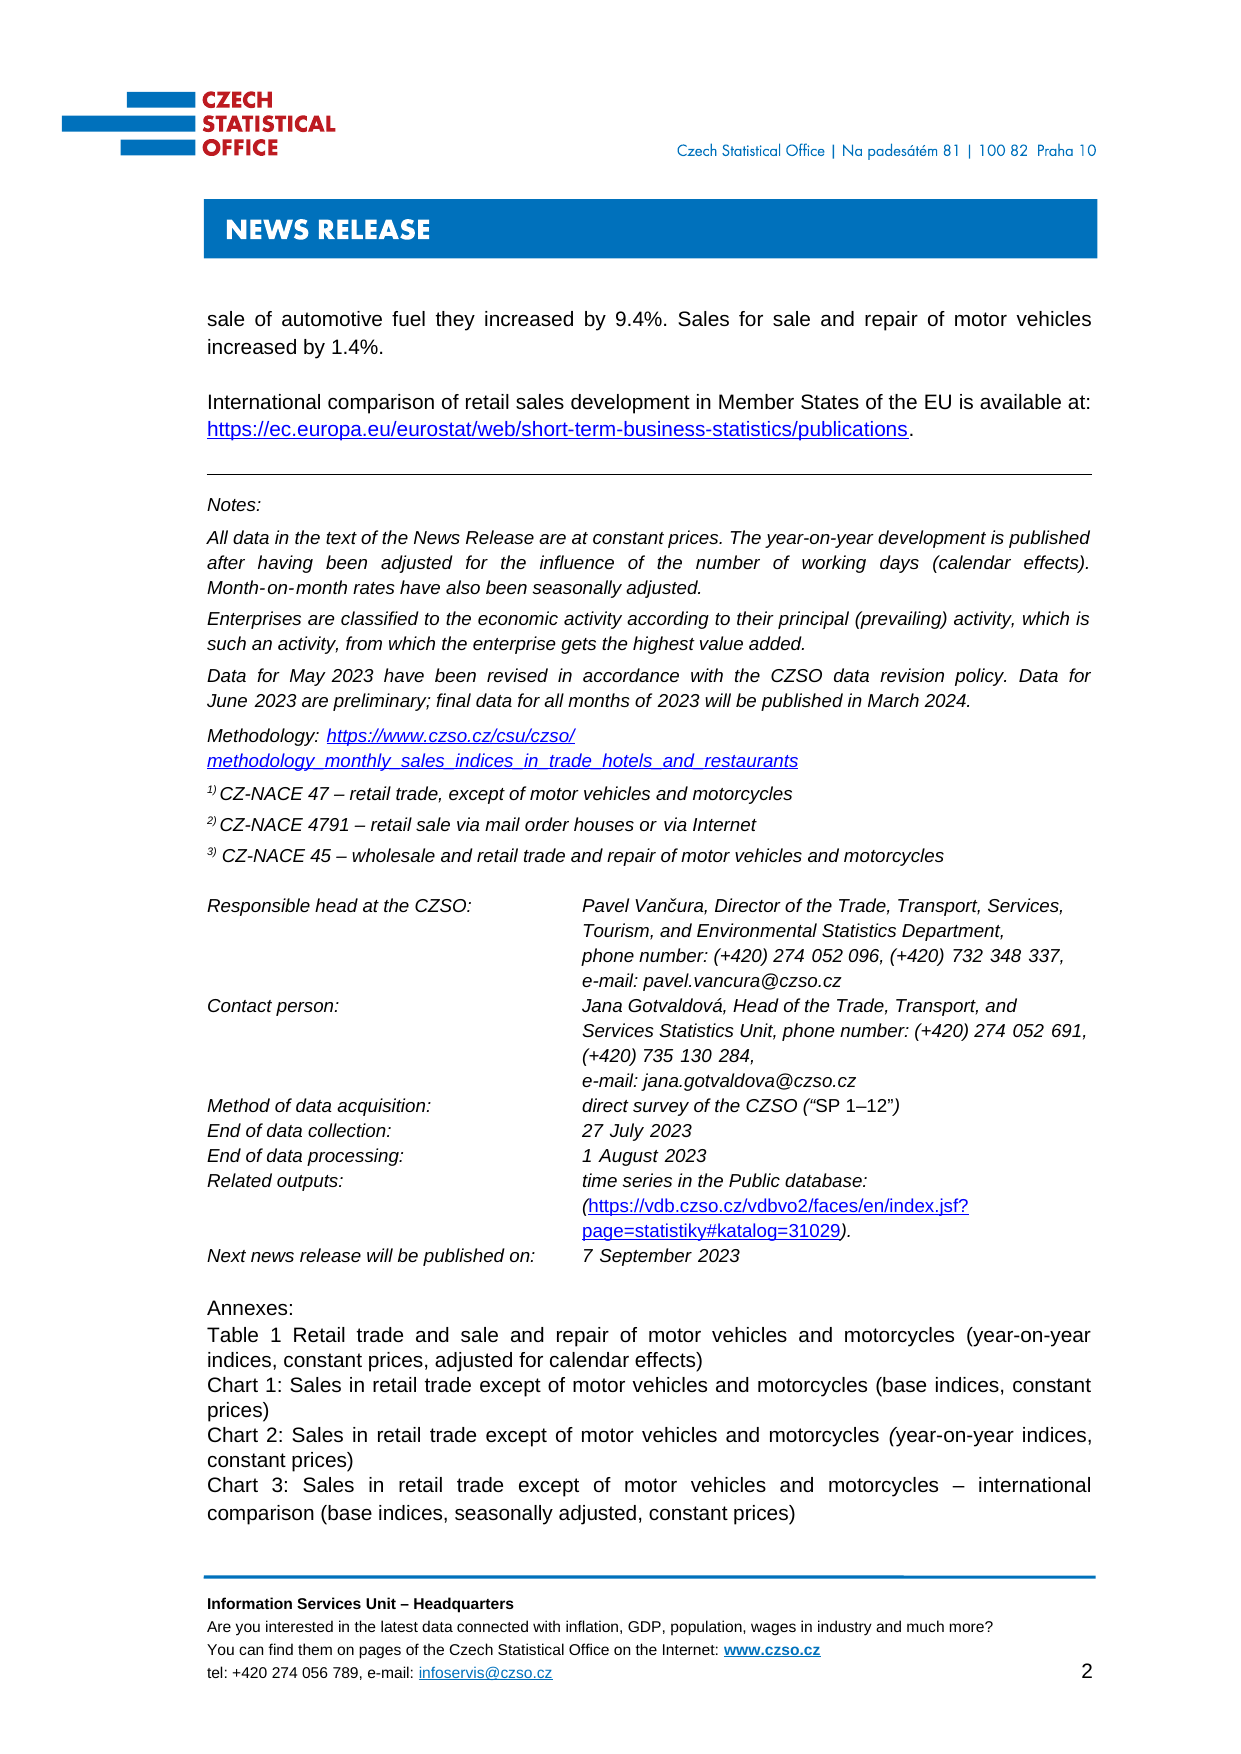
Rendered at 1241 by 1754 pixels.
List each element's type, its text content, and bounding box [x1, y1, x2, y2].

text e-mail: jana.gotvaldova@czso.cz [207, 1068, 1092, 1093]
text Table 1 Retail trade and sale and repair of motor vehicles and motorcycles (year-on-year indices, constant prices, adjusted for calendar effects) [207, 1323, 1092, 1373]
text 2) CZ-NACE 4791 – retail sale via mail order houses or via Internet [207, 792, 1092, 823]
text All data in the text of the News Release are at constant prices. The year-on-year development is published after having been adjusted for the influence of the number of working days (calendar effects). Month-on-month rates have also been seasonally adjusted. [207, 505, 1092, 586]
text End of data collection: 27 July 2023 [207, 1118, 1092, 1143]
text Enterprises are classified to the economic activity according to their principal (prevailing) activity, which is such an activity, from which the enterprise gets the highest value added. [207, 586, 1092, 642]
text Chart 3: Sales in retail trade except of motor vehicles and motorcycles – international comparison (base indices, seasonally adjusted, constant prices) [207, 1473, 1092, 1524]
text e-mail: pavel.vancura@czso.cz [207, 968, 1092, 993]
text phone number: (+420) 274 052 096, (+420) 732 348 337, [207, 943, 1092, 968]
text Chart 1: Sales in retail trade except of motor vehicles and motorcycles (base indices, constant prices) [207, 1373, 1092, 1423]
text Annexes: [207, 1295, 1092, 1319]
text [207, 307, 1092, 358]
text Data for May 2023 have been revised in accordance with the CZSO data revision policy. Data for June 2023 are preliminary; final data for all months of 2023 will be published in March 2024. [207, 642, 1092, 705]
text Related outputs: time series in the Public database: (https://vdb.czso.cz/vdbvo2/faces/en/index.jsf?page=statistiky#katalog=31029). [207, 1168, 1092, 1243]
text Next news release will be published on: 7 September 2023 [207, 1243, 1092, 1268]
text Contact person: Jana Gotvaldová, Head of the Trade, Transport, and Services Statistics Unit, phone number: (+420) 274 052 691, (+420) 735 130 284, [207, 993, 1092, 1068]
text 3) CZ-NACE 45 – wholesale and retail trade and repair of motor vehicles and motorcycles [207, 823, 1092, 868]
text Notes: [207, 475, 1092, 505]
text International comparison of retail sales development in Member States of the EU is available at: https://ec.europa.eu/eurostat/web/short-term-business-statistics/publications. [207, 389, 1092, 441]
text Method of data acquisition: direct survey of the CZSO (“SP 1–12”) [207, 1093, 1092, 1118]
text End of data processing: 1 August 2023 [207, 1143, 1092, 1168]
text Methodology: https://www.czso.cz/csu/czso/methodology_monthly_sales_indices_in_trade_hotels_and_restaurants [207, 705, 1092, 761]
text Chart 2: Sales in retail trade except of motor vehicles and motorcycles (year-on-year indices, constant prices) [207, 1423, 1092, 1473]
text Responsible head at the CZSO: Pavel Vančura, Director of the Trade, Transport, Services, Tourism, and Environmental Statistics Department, [207, 893, 1092, 943]
text 1) CZ-NACE 47 – retail trade, except of motor vehicles and motorcycles [207, 761, 1092, 792]
